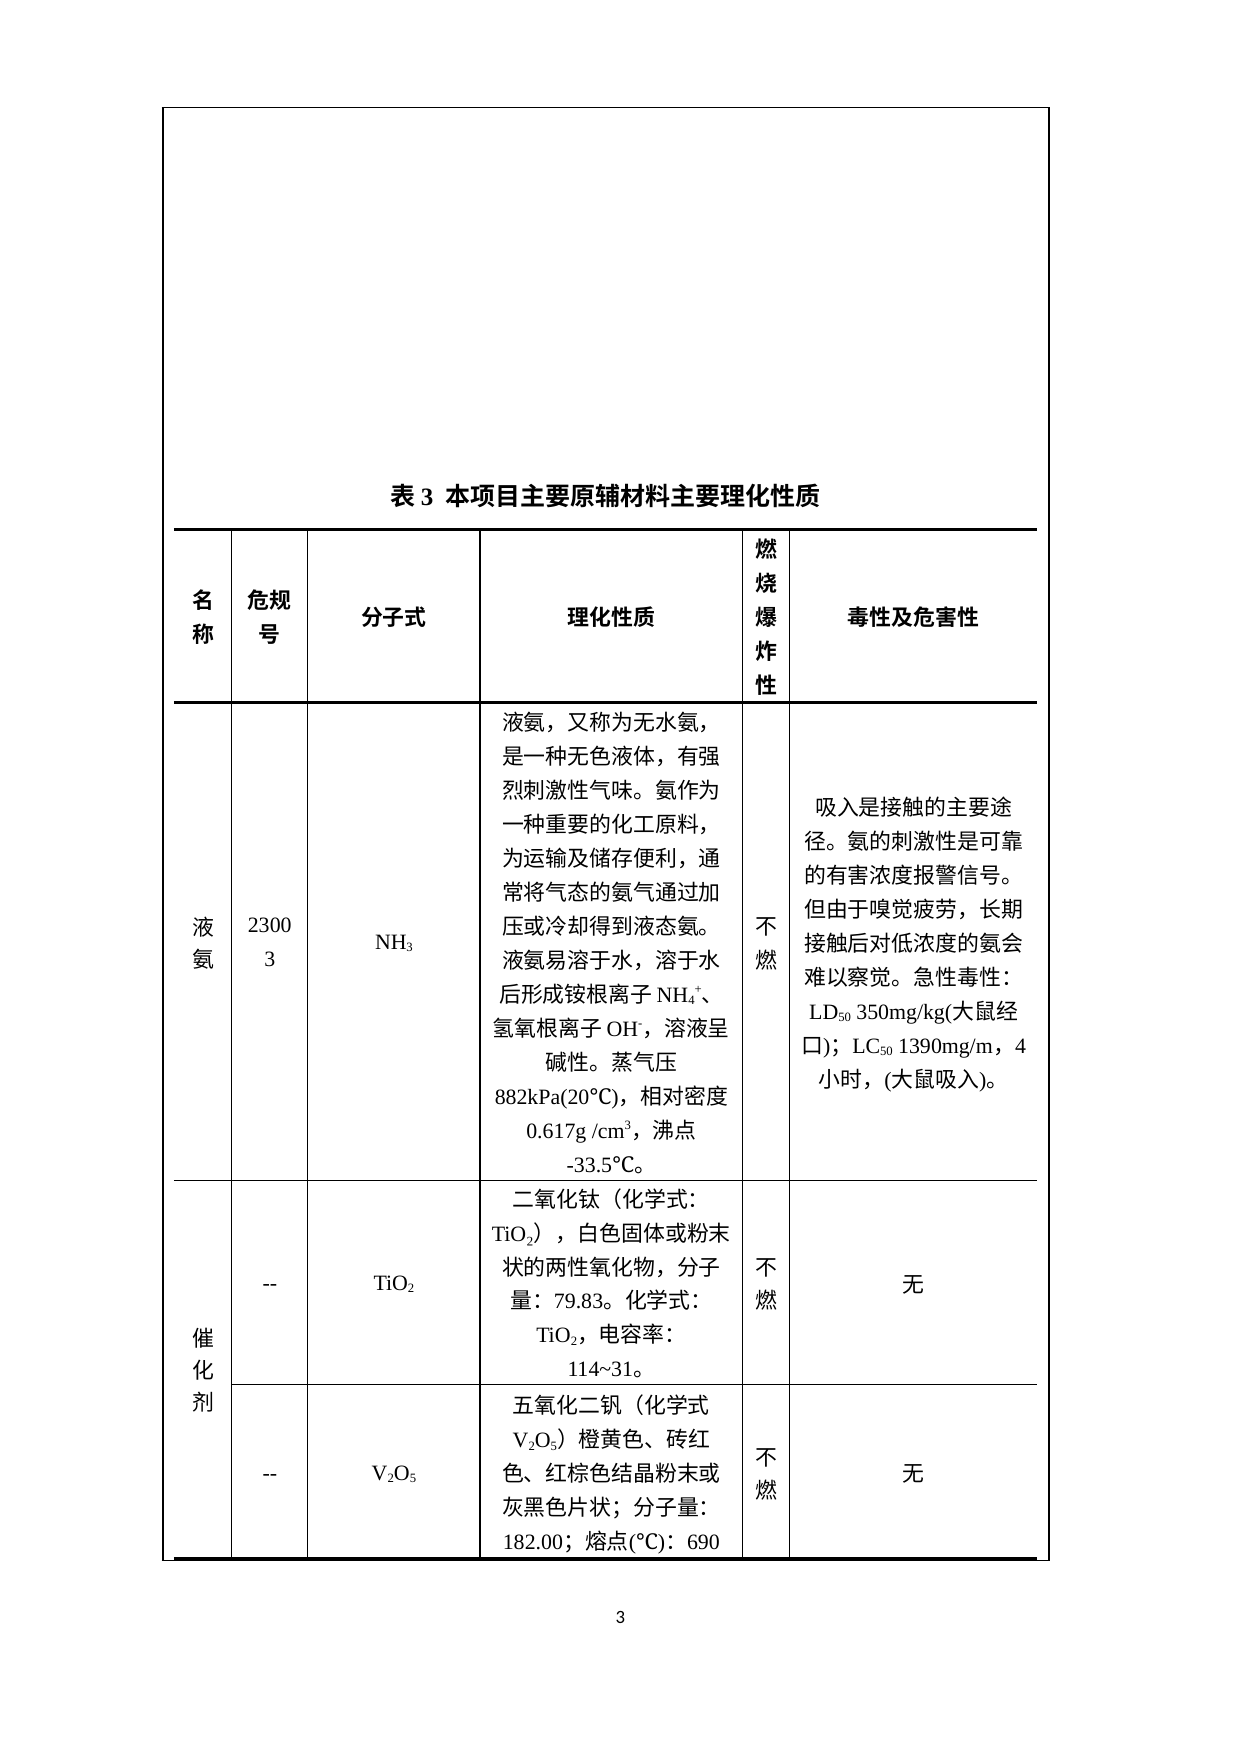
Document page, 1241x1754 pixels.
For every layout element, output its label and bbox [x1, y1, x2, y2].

table_header [164, 108, 1048, 1560]
